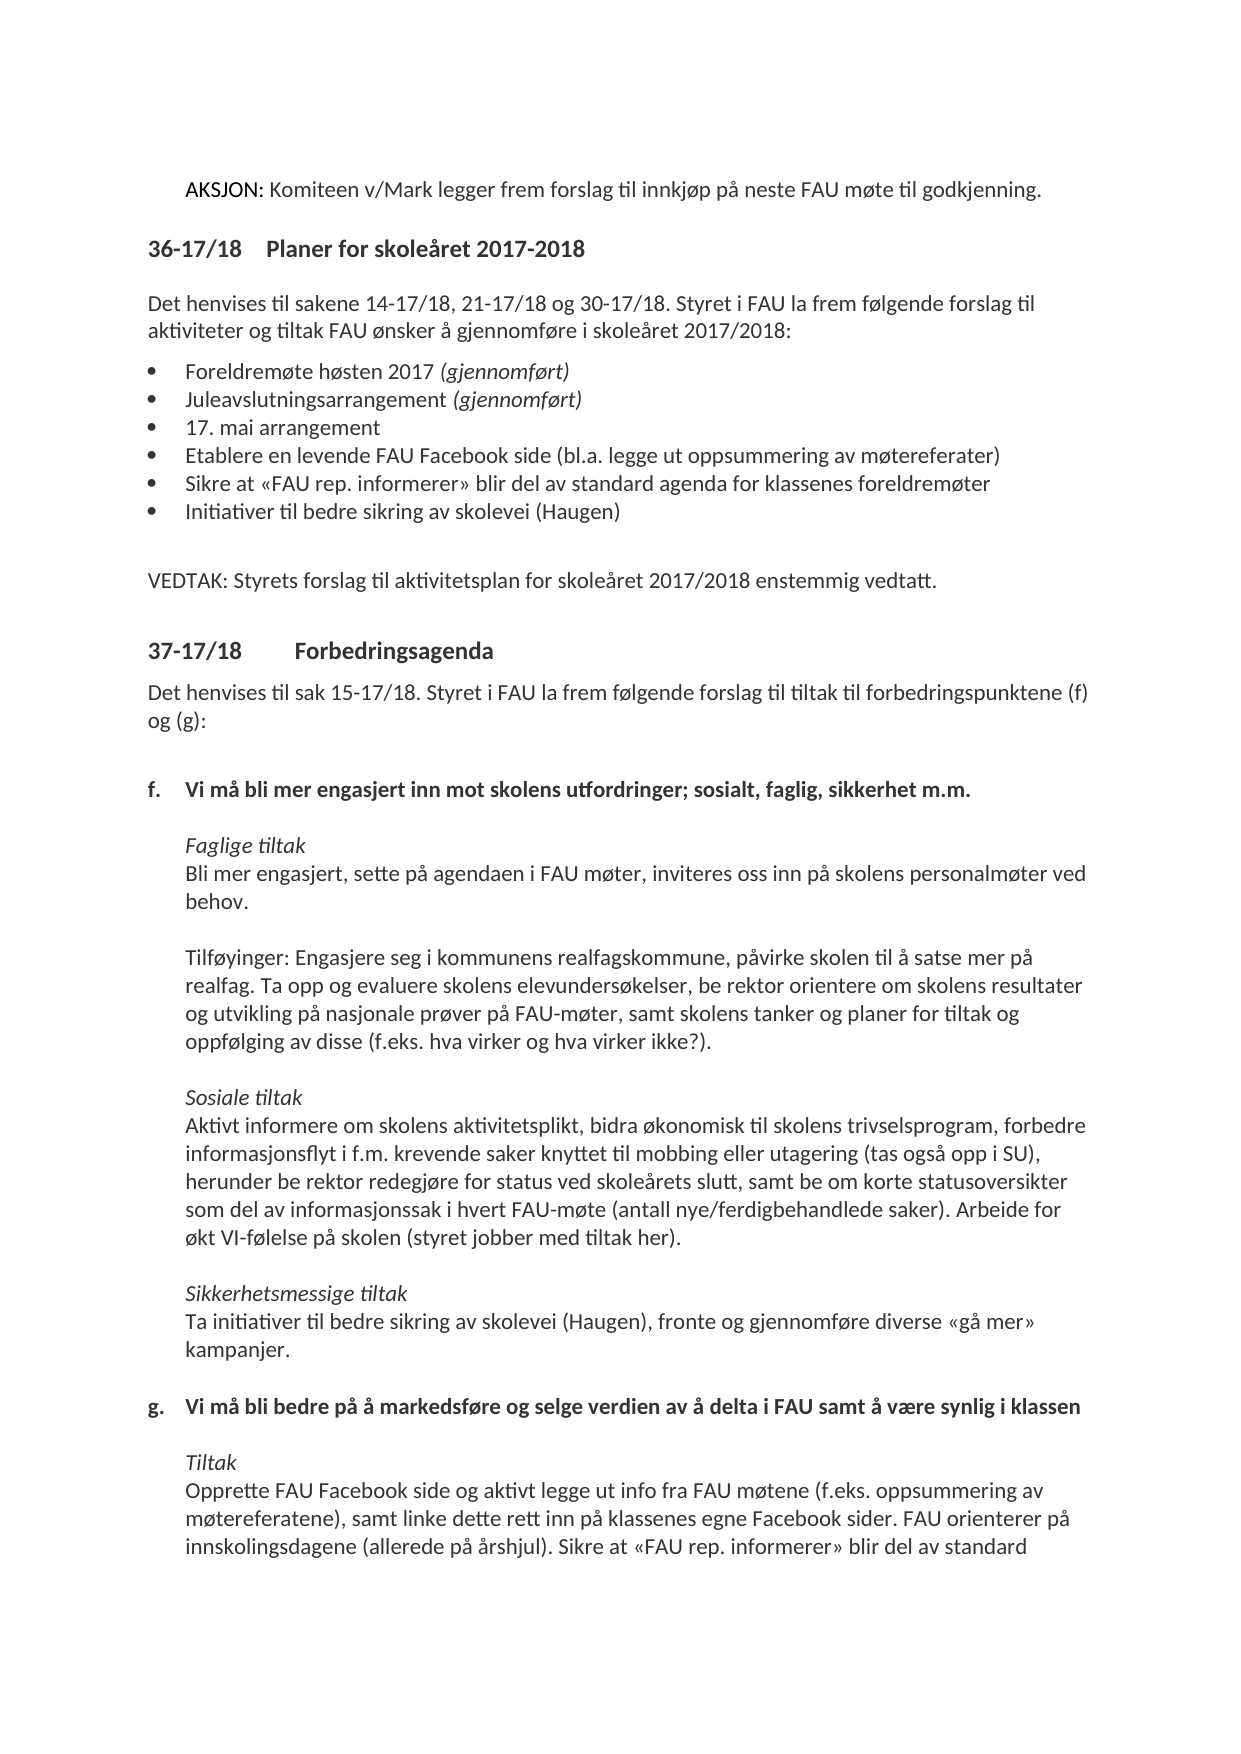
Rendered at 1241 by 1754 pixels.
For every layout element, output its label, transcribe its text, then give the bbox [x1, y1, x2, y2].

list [148, 148, 1093, 204]
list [148, 1392, 1093, 1560]
list Juleavslutningsarrangement (gjennomført) [148, 385, 1093, 413]
list 17. mai arrangement [148, 413, 1093, 441]
text 36-17/18 Planer for skoleåret 2017-2018 [148, 233, 1093, 263]
list Etablere en levende FAU Facebook side (bl.a. legge ut oppsummering av møtereferater) [148, 441, 1093, 469]
list Foreldremøte høsten 2017 (gjennomført) [148, 357, 1093, 385]
list Sikre at «FAU rep. informerer» blir del av standard agenda for klassenes foreldremøter [148, 469, 1093, 497]
text 37-17/18 Forbedringsagenda [148, 635, 1093, 666]
text Det henvises til sakene 14-17/18, 21-17/18 og 30-17/18. Styret i FAU la frem følgende forslag til aktiviteter og tiltak FAU ønsker å gjennomføre i skoleåret 2017/2018: [148, 289, 1093, 345]
list Vi må bli mer engasjert inn mot skolens utfordringer; sosialt, faglig, sikkerhet m.m. Faglige tiltak Bli mer engasjert, sette på agendaen i FAU møter, inviteres oss inn på skolens personalmøter ved behov. Tilføyinger: Engasjere seg i kommunens realfagskommune, påvirke skolen til å satse mer på realfag. Ta opp og evaluere skolens elevundersøkelser, be rektor orientere om skolens resultater og utvikling på nasjonale prøver på FAU-møter, samt skolens tanker og planer for tiltak og oppfølging av disse (f.eks. hva virker og hva virker ikke?). Sosiale tiltak Aktivt informere om skolens aktivitetsplikt, bidra økonomisk til skolens trivselsprogram, forbedre informasjonsflyt i f.m. krevende saker knyttet til mobbing eller utagering (tas også opp i SU), herunder be rektor redegjøre for status ved skoleårets slutt, samt be om korte statusoversikter som del av informasjonssak i hvert FAU-møte (antall nye/ferdigbehandlede saker). Arbeide for økt VI-følelse på skolen (styret jobber med tiltak her). Sikkerhetsmessige tiltak Ta initiativer til bedre sikring av skolevei (Haugen), fronte og gjennomføre diverse «gå mer» kampanjer. [148, 775, 1093, 1392]
text Det henvises til sak 15-17/18. Styret i FAU la frem følgende forslag til tiltak til forbedringspunktene (f) og (g): [148, 678, 1093, 734]
list Initiativer til bedre sikring av skolevei (Haugen) [148, 497, 1093, 525]
text VEDTAK: Styrets forslag til aktivitetsplan for skoleåret 2017/2018 enstemmig vedtatt. [148, 566, 1093, 623]
